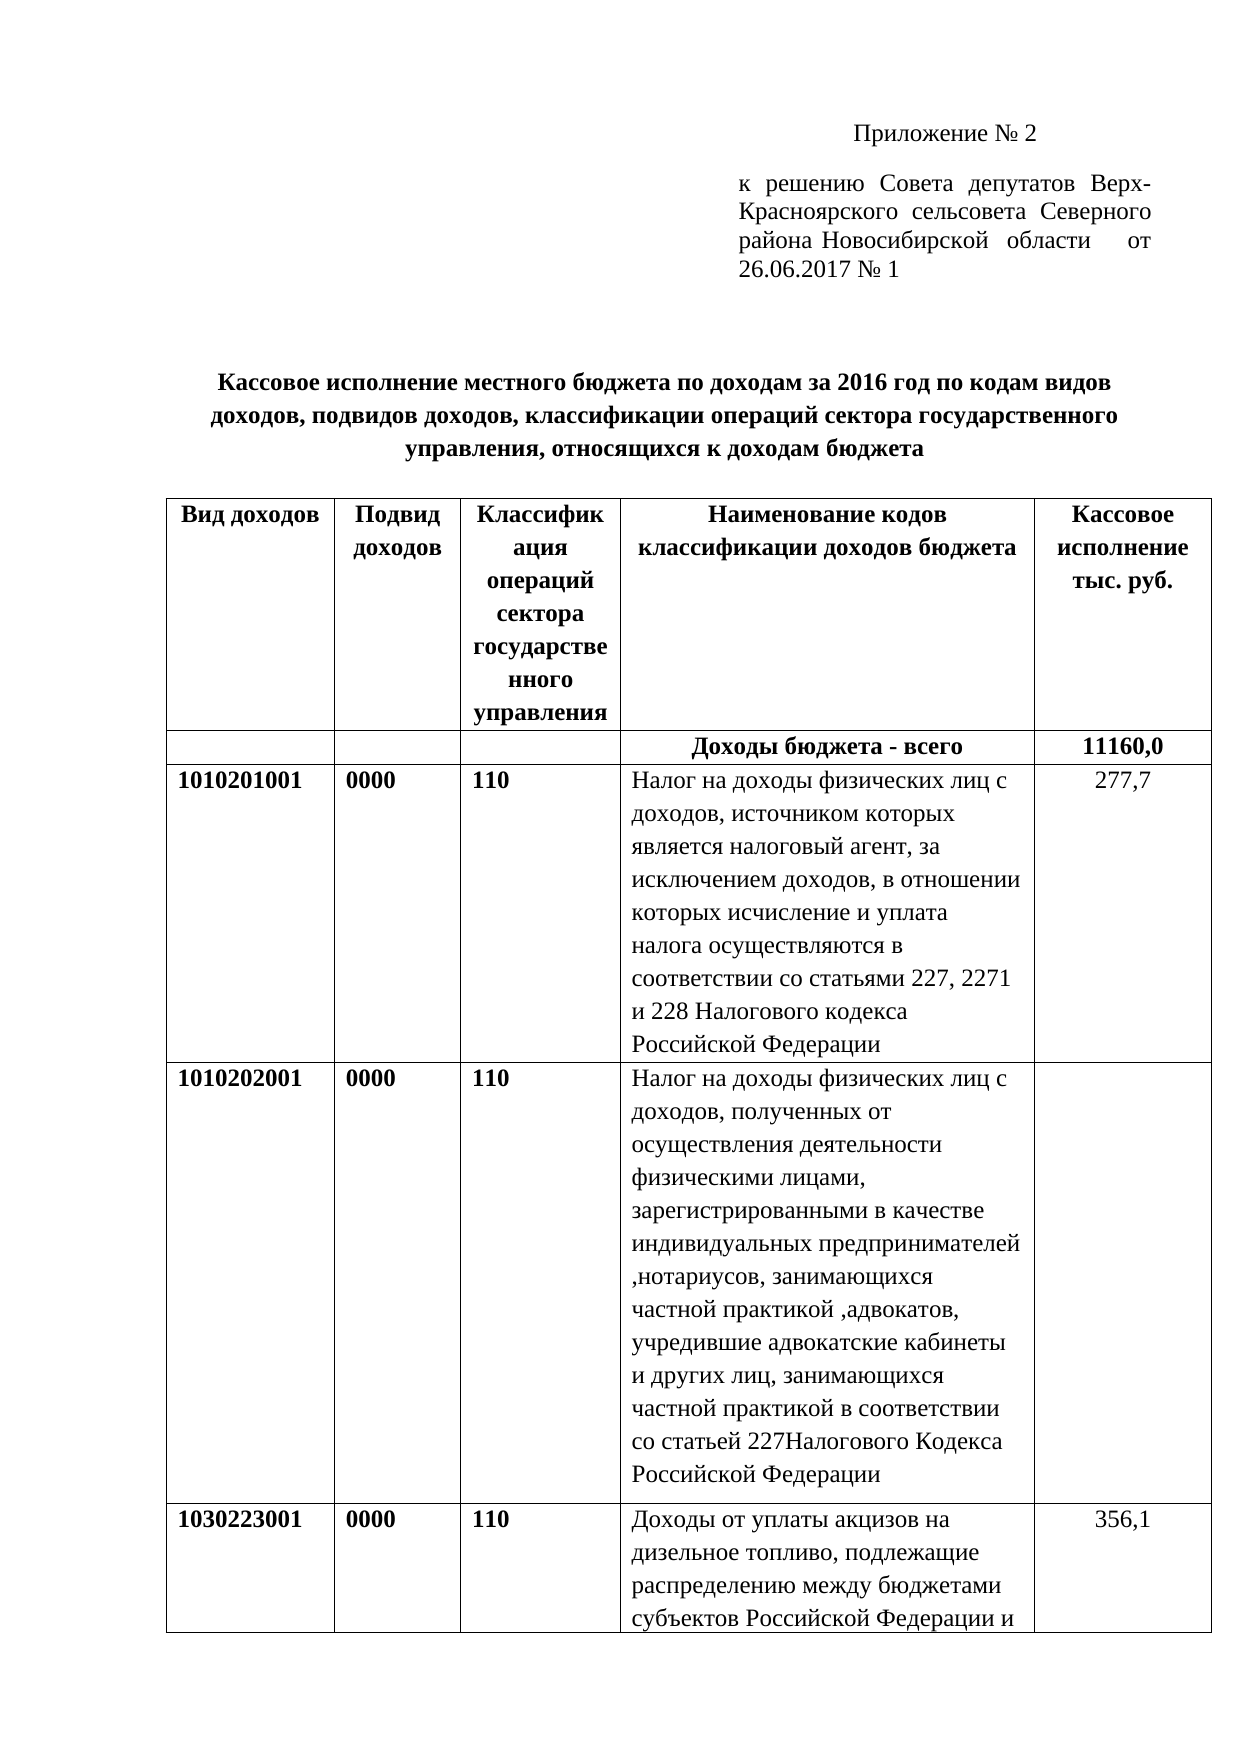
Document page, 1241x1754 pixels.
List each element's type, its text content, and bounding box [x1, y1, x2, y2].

table_cell 277,7 [1035, 765, 1211, 1062]
table_cell 1010201001 [167, 765, 334, 1062]
table_cell Налог на доходы физических лиц с доходов, источником которых является налоговый агент, за исключением доходов, в отношении которых исчисление и уплата налога осуществляются в соответствии со статьями 227, 2271 и 228 Налогового кодекса Российской Федерации [621, 765, 1034, 1062]
table_cell 356,1 [1035, 1504, 1211, 1632]
table_cell [167, 731, 334, 764]
table_cell 0000 [335, 1504, 460, 1632]
table_header Кассовое исполнение тыс. руб. [1035, 499, 1211, 730]
table_cell [1035, 1063, 1211, 1503]
table_header Наименование кодов классификации доходов бюджета [621, 499, 1034, 730]
text Кассовое исполнение местного бюджета по доходам за 2016 год по кодам видов доходов, подвидов доходов, классификации операций сектора государственного управления, относящихся к доходам бюджета [177, 367, 1152, 462]
table_cell Налог на доходы физических лиц с доходов, полученных от осуществления деятельности физическими лицами, зарегистрированными в качестве индивидуальных предпринимателей ,нотариусов, занимающихся частной практикой ,адвокатов, учредившие адвокатские кабинеты и других лиц, занимающихся частной практикой в соответствии со статьей 227Налогового Кодекса Российской Федерации [621, 1063, 1034, 1503]
table_cell 1030223001 [167, 1504, 334, 1632]
table_header Классификация операций сектора государственного управления [461, 499, 620, 730]
table_cell 110 [461, 765, 620, 1062]
table_cell 0000 [335, 765, 460, 1062]
text Приложение № 2 [738, 118, 1152, 147]
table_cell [621, 1504, 1034, 1632]
table_cell 1010202001 [167, 1063, 334, 1503]
table_cell 0000 [335, 1063, 460, 1503]
table_cell [461, 731, 620, 764]
table_cell 110 [461, 1504, 620, 1632]
table_cell 11160,0 [1035, 731, 1211, 764]
text к решению Совета депутатов Верх-Красноярского сельсовета Северного района Новосибирской области от 26.06.2017 № 1 [738, 168, 1152, 283]
table_cell [335, 731, 460, 764]
table_cell 110 [461, 1063, 620, 1503]
table_header Вид доходов [167, 499, 334, 730]
table_header Подвид доходов [335, 499, 460, 730]
table_cell Доходы бюджета - всего [621, 731, 1034, 764]
